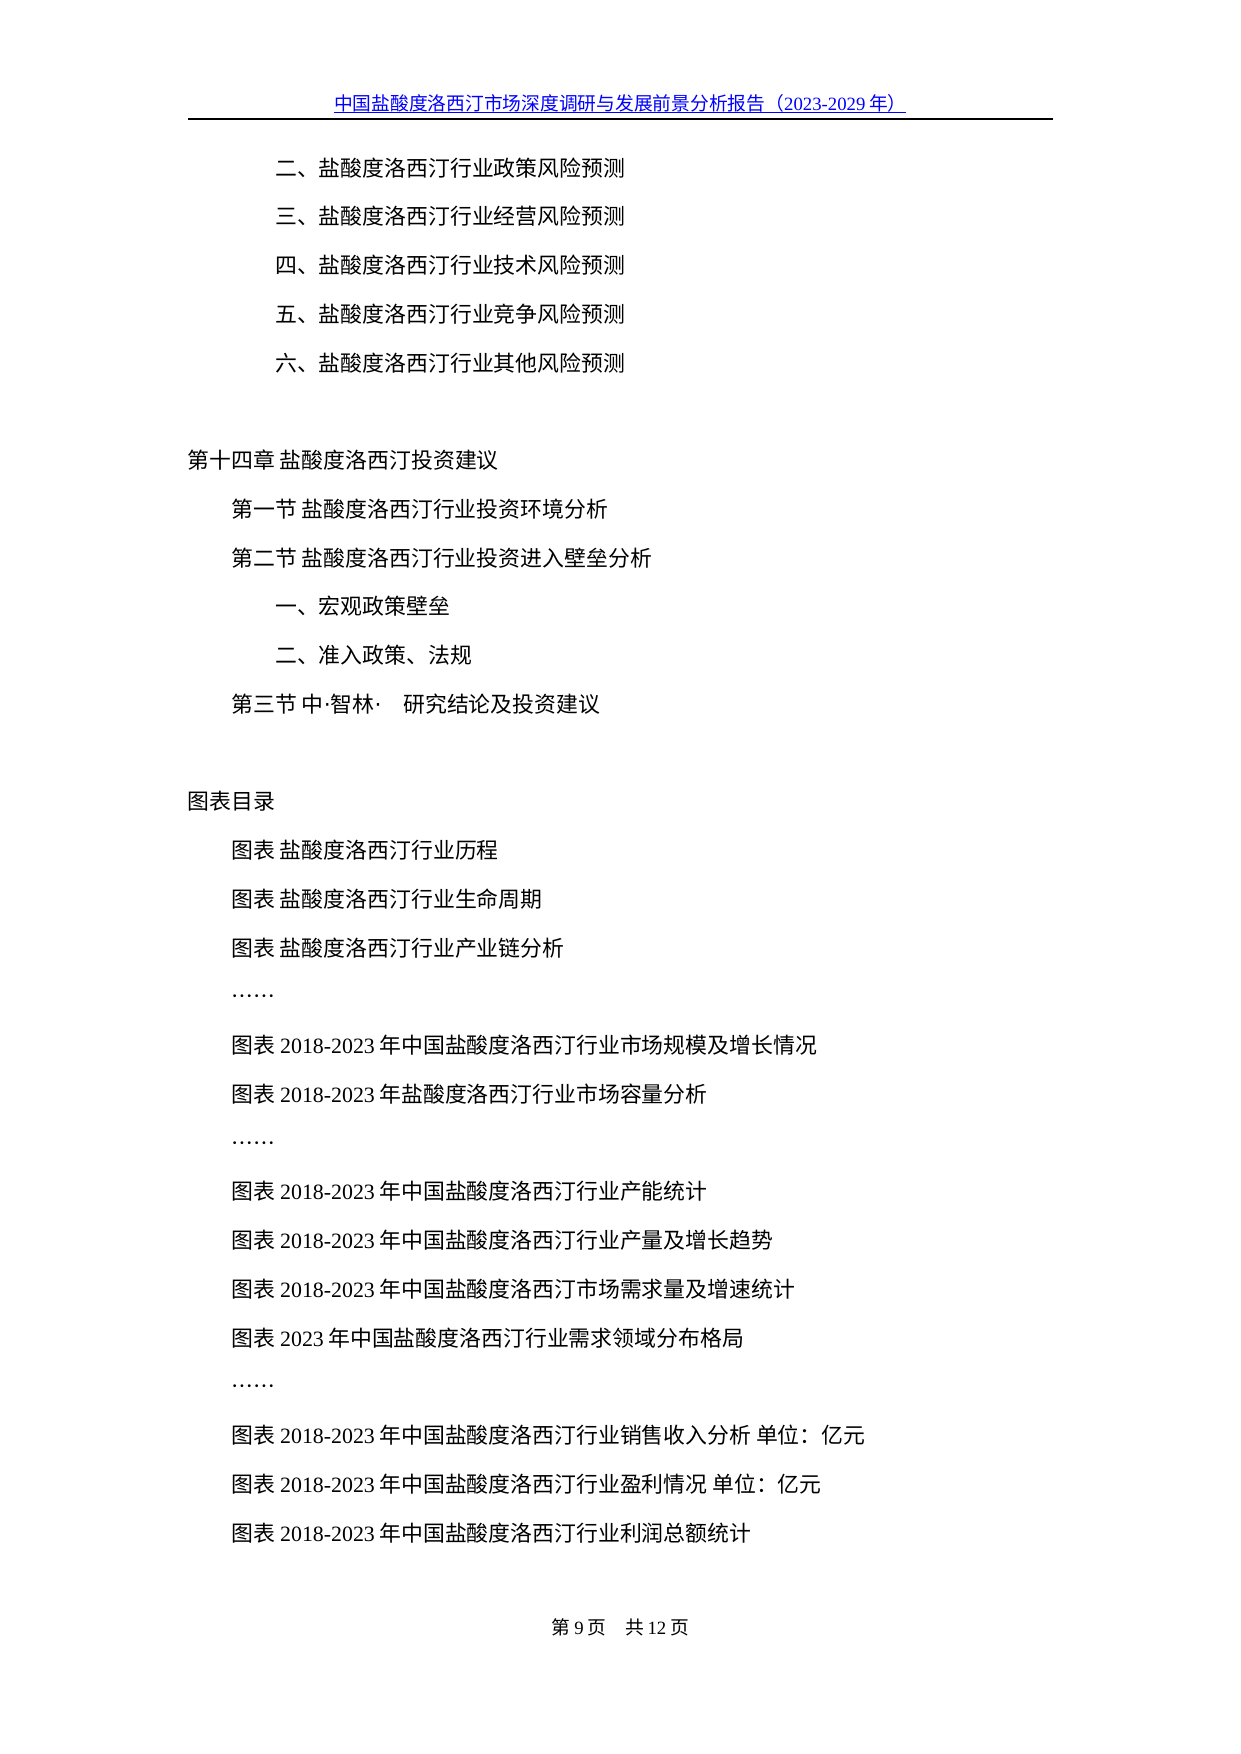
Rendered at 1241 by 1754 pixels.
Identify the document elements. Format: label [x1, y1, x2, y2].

text [187, 150, 1053, 1548]
